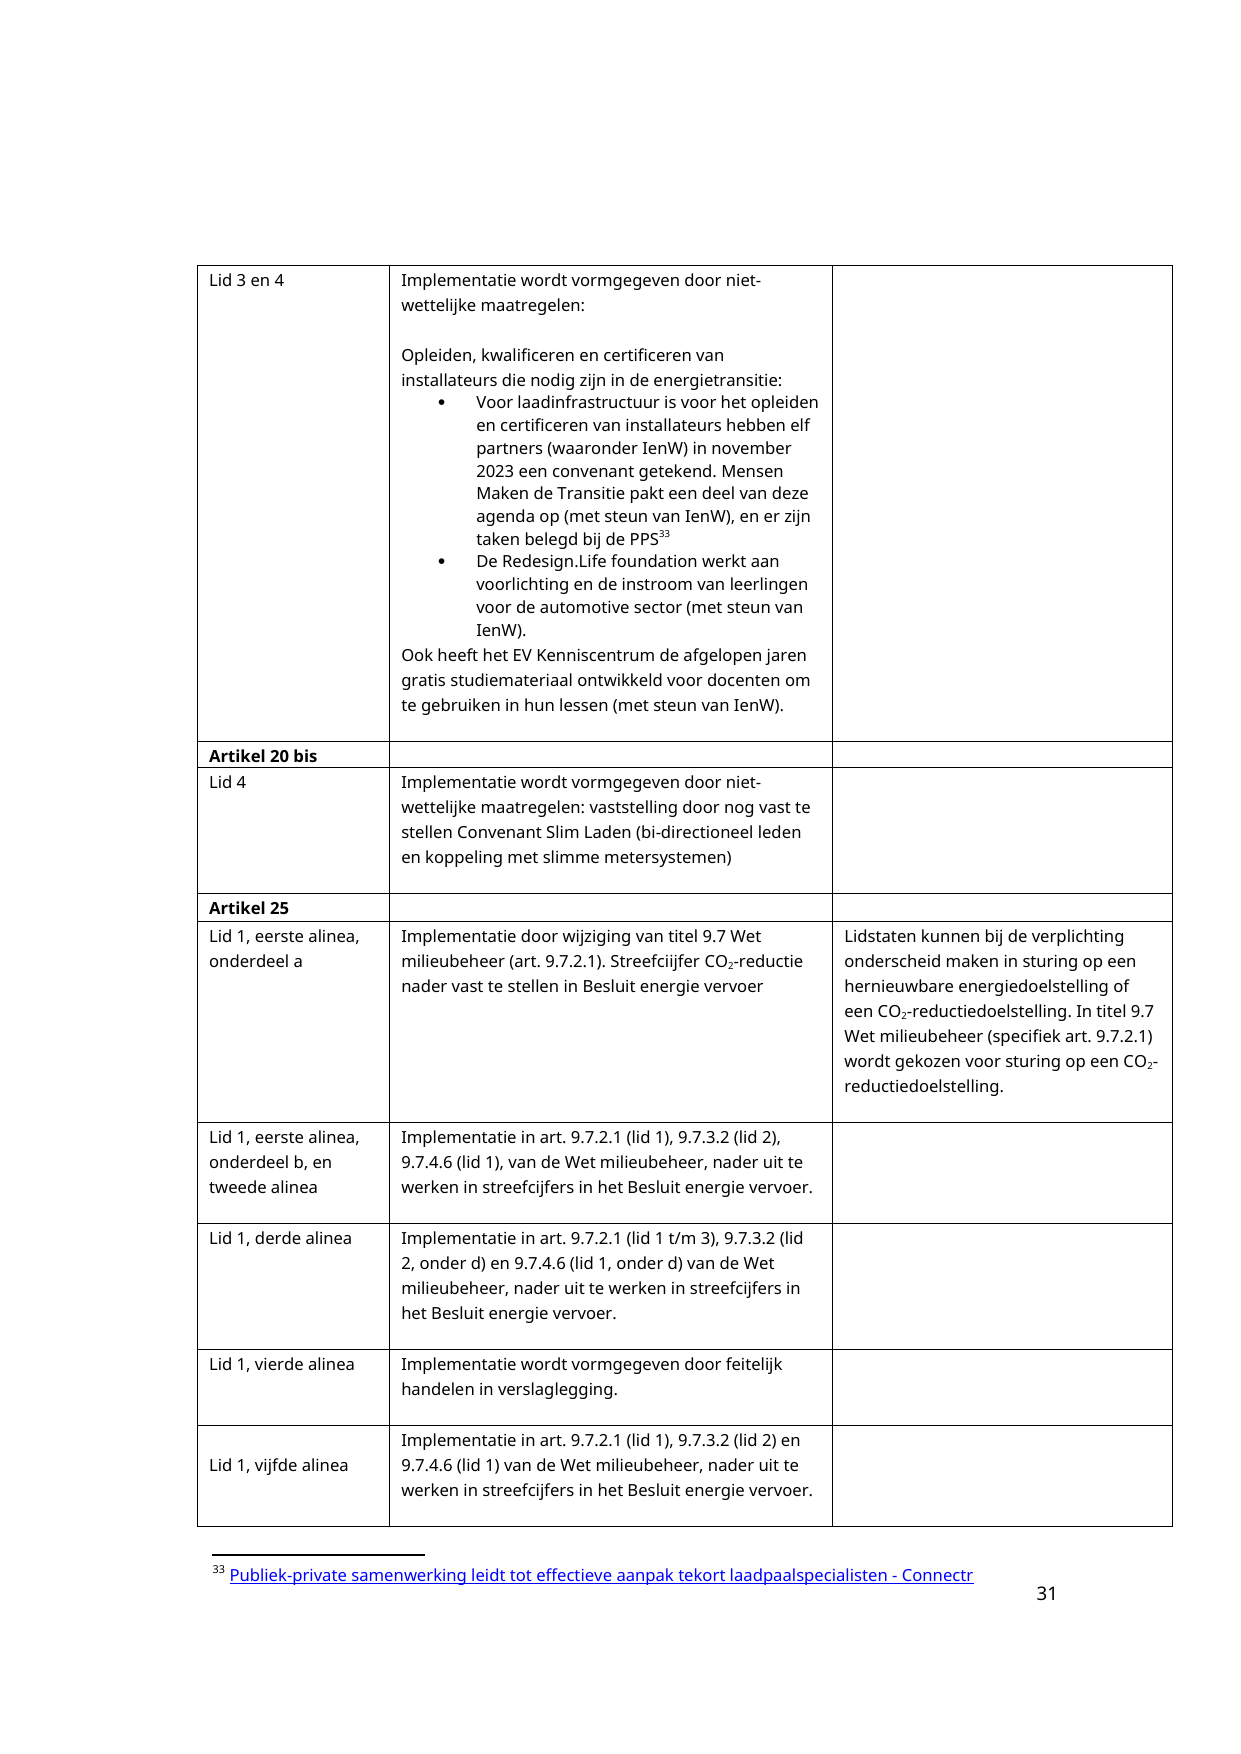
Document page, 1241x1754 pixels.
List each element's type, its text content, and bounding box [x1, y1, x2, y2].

table_cell Implementatie wordt vormgegeven door feitelijk handelen in verslaglegging. [390, 1350, 832, 1425]
table_cell [833, 1426, 1172, 1526]
table_cell Implementatie in art. 9.7.2.1 (lid 1), 9.7.3.2 (lid 2), 9.7.4.6 (lid 1), van de Wet milieubeheer, nader uit te werken in streefcijfers in het Besluit energie vervoer. [390, 1123, 832, 1223]
table_cell Lid 4 [198, 768, 389, 893]
table_cell [833, 768, 1172, 893]
table_cell [833, 1123, 1172, 1223]
table_cell [390, 894, 832, 921]
table_cell Artikel 20 bis [198, 742, 389, 767]
table_cell [390, 742, 832, 767]
table_cell Lid 1, derde alinea [198, 1224, 389, 1349]
table_cell Lid 1, eerste alinea, onderdeel b, en tweede alinea [198, 1123, 389, 1223]
table_cell [833, 1224, 1172, 1349]
table_cell Implementatie in art. 9.7.2.1 (lid 1), 9.7.3.2 (lid 2) en 9.7.4.6 (lid 1) van de Wet milieubeheer, nader uit te werken in streefcijfers in het Besluit energie vervoer. [390, 1426, 832, 1526]
table_cell Lid 1, vijfde alinea [198, 1426, 389, 1526]
table_cell [833, 1350, 1172, 1425]
table_cell Implementatie door wijziging van titel 9.7 Wet milieubeheer (art. 9.7.2.1). Streefciijfer CO2-reductie nader vast te stellen in Besluit energie vervoer [390, 922, 832, 1122]
table_cell Implementatie in art. 9.7.2.1 (lid 1 t/m 3), 9.7.3.2 (lid 2, onder d) en 9.7.4.6 (lid 1, onder d) van de Wet milieubeheer, nader uit te werken in streefcijfers in het Besluit energie vervoer. [390, 1224, 832, 1349]
table_cell [833, 266, 1172, 741]
table_cell Lid 3 en 4 [198, 266, 389, 741]
table_cell Lid 1, vierde alinea [198, 1350, 389, 1425]
table_cell Lidstaten kunnen bij de verplichting onderscheid maken in sturing op een hernieuwbare energiedoelstelling of een CO2-reductiedoelstelling. In titel 9.7 Wet milieubeheer (specifiek art. 9.7.2.1) wordt gekozen voor sturing op een CO2-reductiedoelstelling. [833, 922, 1172, 1122]
table_cell [833, 742, 1172, 767]
table_cell Implementatie wordt vormgegeven door niet-wettelijke maatregelen: vaststelling door nog vast te stellen Convenant Slim Laden (bi-directioneel leden en koppeling met slimme metersystemen) [390, 768, 832, 893]
table_cell Implementatie wordt vormgegeven door niet-wettelijke maatregelen: Opleiden, kwalificeren en certificeren van installateurs die nodig zijn in de energietransitie: Voor laadinfrastructuur is voor het opleiden en certificeren van installateurs hebben elf partners (waaronder IenW) in november 2023 een convenant getekend. Mensen Maken de Transitie pakt een deel van deze agenda op (met steun van IenW), en er zijn taken belegd bij de PPS De Redesign.Life foundation werkt aan voorlichting en de instroom van leerlingen voor de automotive sector (met steun van IenW). Ook heeft het EV Kenniscentrum de afgelopen jaren gratis studiemateriaal ontwikkeld voor docenten om te gebruiken in hun lessen (met steun van IenW). [390, 266, 832, 741]
table_cell Lid 1, eerste alinea, onderdeel a [198, 922, 389, 1122]
table_cell [833, 894, 1172, 921]
table_cell Artikel 25 [198, 894, 389, 921]
